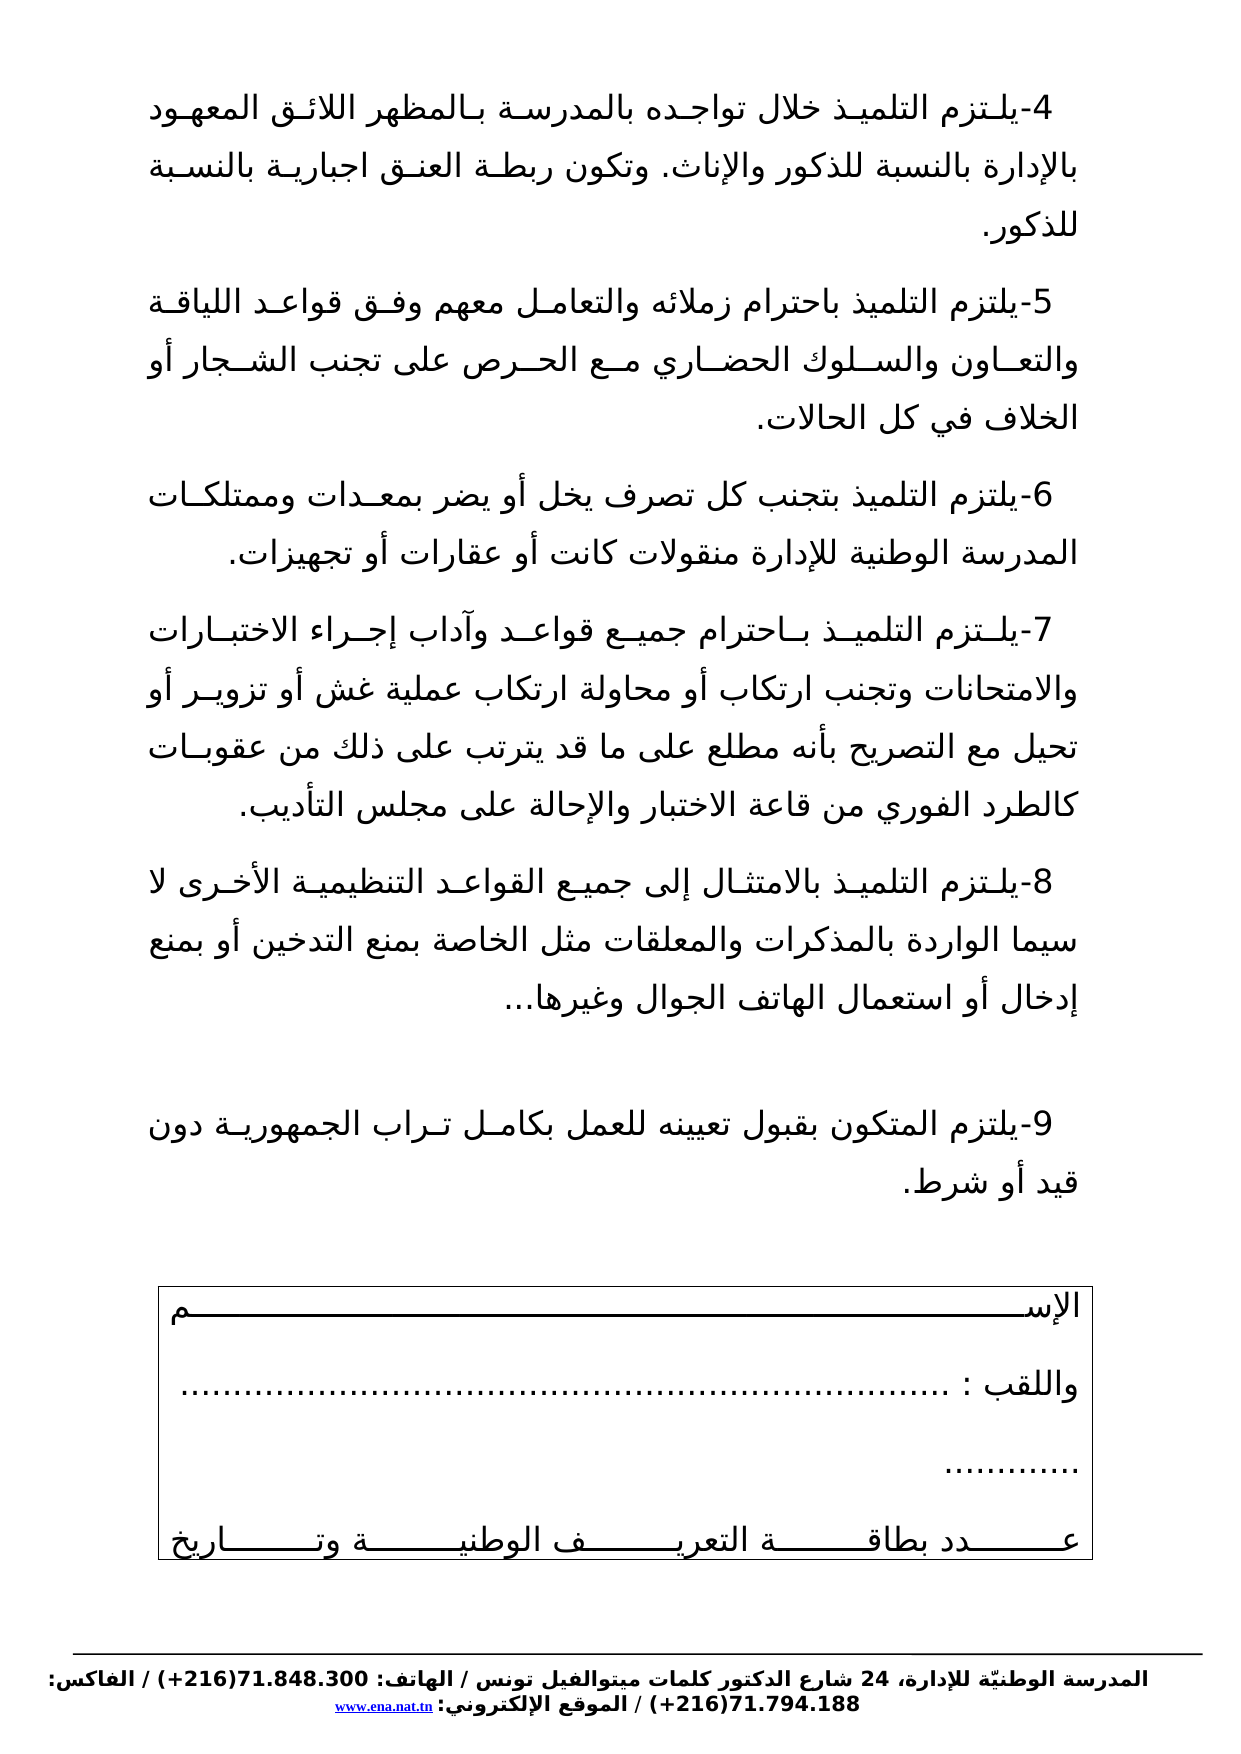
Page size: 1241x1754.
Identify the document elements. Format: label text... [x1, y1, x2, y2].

list يلتزم التلميذ بتجنب كل تصرف يخل أو يضر بمعدات وممتلكات المدرسة الوطنية للإدارة منقولات كانت أو عقارات أو تجهيزات. [148, 476, 1079, 573]
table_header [159, 1287, 1092, 1559]
list يلتزم التلميذ باحترام زملائه والتعامل معهم وفق قواعد اللياقة والتعاون والسلوك الحضاري مع الحرص على تجنب الشجار أو الخلاف في كل الحالات. [148, 282, 1079, 437]
list يلتزم التلميذ خلال تواجده بالمدرسة بالمظهر اللائق المعهود بالإدارة بالنسبة للذكور والإناث. وتكون ربطة العنق اجبارية بالنسبة للذكور. [148, 89, 1079, 244]
list يلتزم التلميذ بالامتثال إلى جميع القواعد التنظيمية الأخرى لا سيما الواردة بالمذكرات والمعلقات مثل الخاصة بمنع التدخين أو بمنع إدخال أو استعمال الهاتف الجوال وغيرها... [148, 862, 1079, 1018]
list يلتزم التلميذ باحترام جميع قواعد وآداب إجراء الاختبارات والامتحانات وتجنب ارتكاب أو محاولة ارتكاب عملية غش أو تزوير أو تحيل مع التصريح بأنه مطلع على ما قد يترتب على ذلك من عقوبات كالطرد الفوري من قاعة الاختبار والإحالة على مجلس التأديب. [148, 611, 1079, 824]
list يلتزم المتكون بقبول تعيينه للعمل بكامل تراب الجمهورية دون قيد أو شرط. [148, 1105, 1079, 1202]
